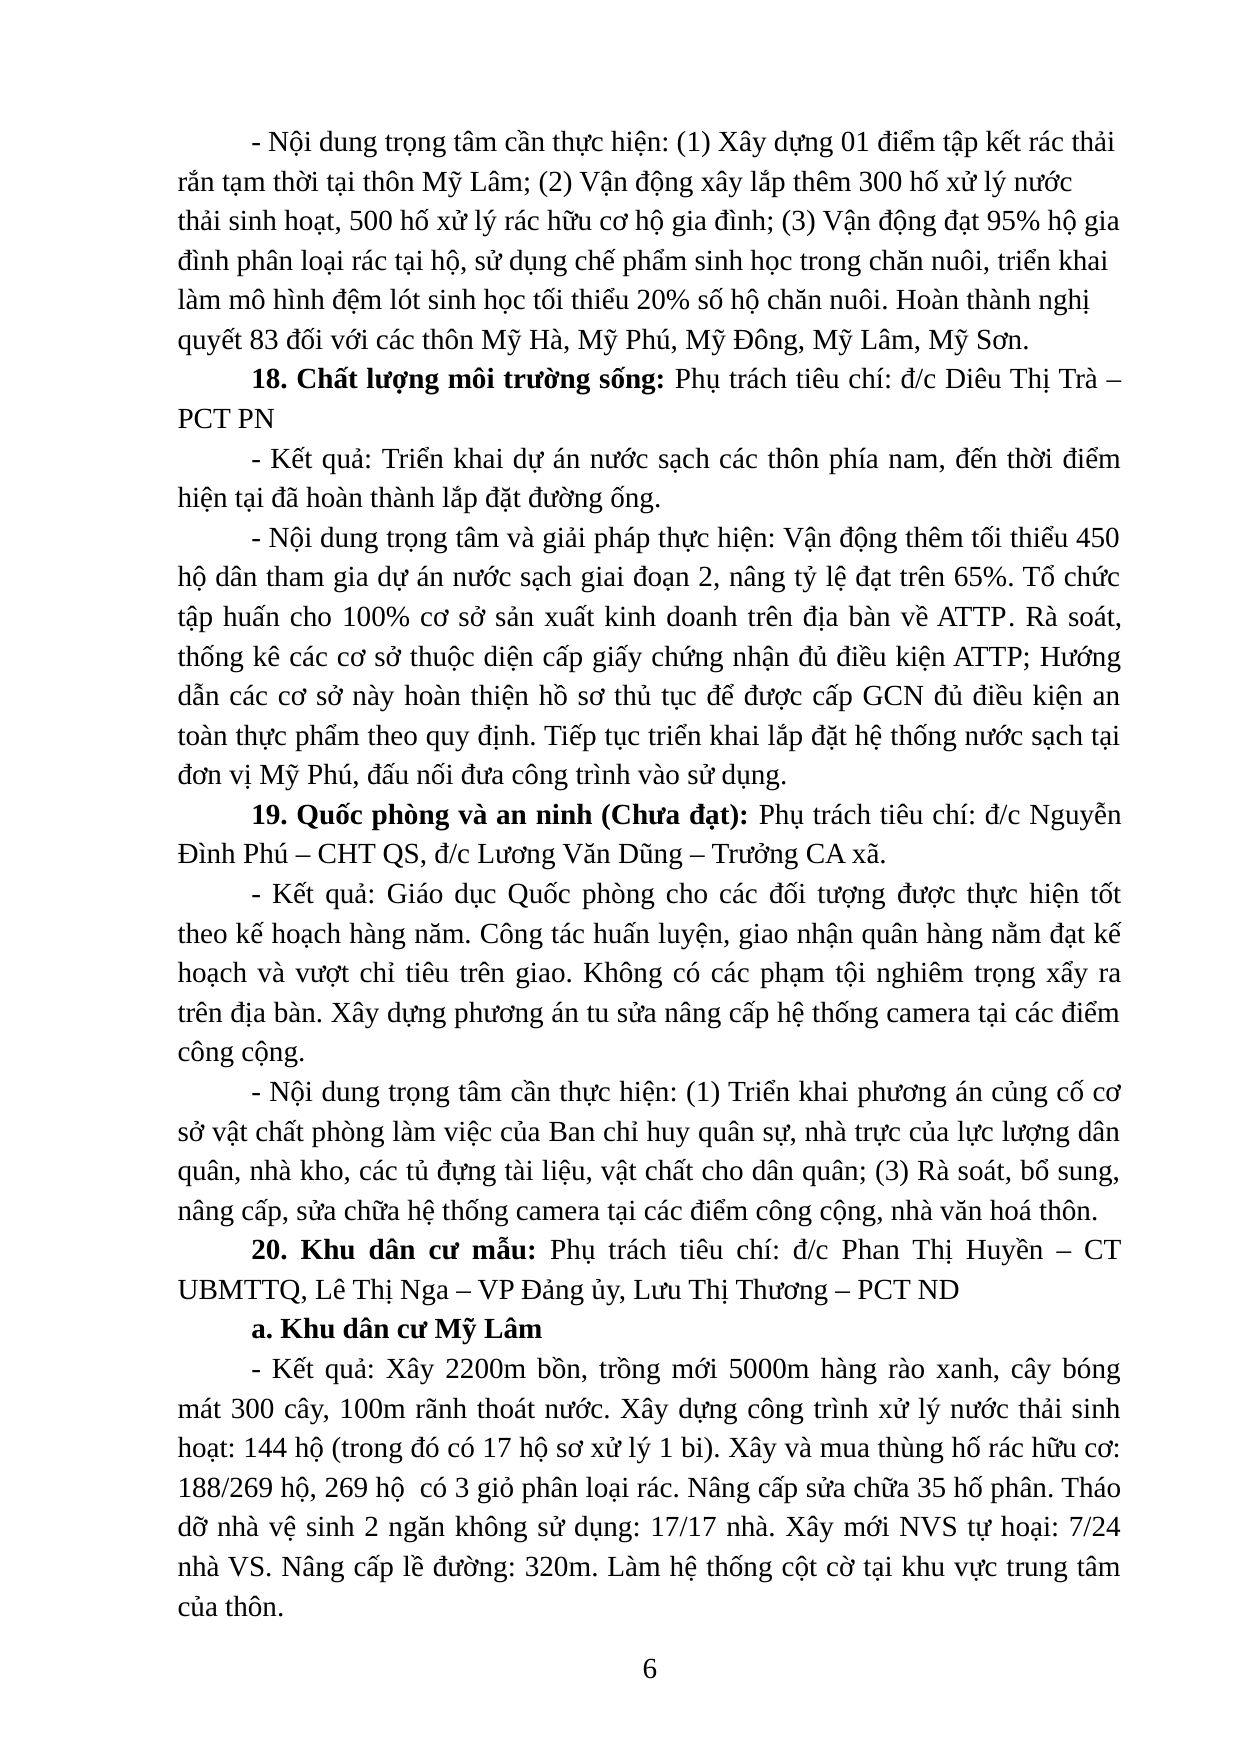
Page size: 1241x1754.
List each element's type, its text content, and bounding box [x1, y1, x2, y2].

text - Nội dung trọng tâm cần thực hiện: (1) Triển khai phương án củng cố cơ sở vật chất phòng làm việc của Ban chỉ huy quân sự, nhà trực của lực lượng dân quân, nhà kho, các tủ đựng tài liệu, vật chất cho dân quân; (3) Rà soát, bổ sung, nâng cấp, sửa chữa hệ thống camera tại các điểm công cộng, nhà văn hoá thôn. [177, 1068, 1122, 1226]
text a. Khu dân cư Mỹ Lâm [177, 1306, 1122, 1345]
text - Kết quả: Xây 2200m bồn, trồng mới 5000m hàng rào xanh, cây bóng mát 300 cây, 100m rãnh thoát nước. Xây dựng công trình xử lý nước thải sinh hoạt: 144 hộ (trong đó có 17 hộ sơ xử lý 1 bi). Xây và mua thùng hố rác hữu cơ: 188/269 hộ, 269 hộ có 3 giỏ phân loại rác. Nâng cấp sửa chữa 35 hố phân. Tháo dỡ nhà vệ sinh 2 ngăn không sử dụng: 17/17 nhà. Xây mới NVS tự hoại: 7/24 nhà VS. Nâng cấp lề đường: 320m. Làm hệ thống cột cờ tại khu vực trung tâm của thôn. [177, 1345, 1122, 1622]
text - Kết quả: Giáo dục Quốc phòng cho các đối tượng được thực hiện tốt theo kế hoạch hàng năm. Công tác huấn luyện, giao nhận quân hàng nằm đạt kế hoạch và vượt chỉ tiêu trên giao. Không có các phạm tội nghiêm trọng xẩy ra trên địa bàn. Xây dựng phương án tu sửa nâng cấp hệ thống camera tại các điểm công cộng. [177, 870, 1122, 1068]
text 18. Chất lượng môi trường sống: Phụ trách tiêu chí: đ/c Diêu Thị Trà – PCT PN [177, 356, 1122, 435]
text 19. Quốc phòng và an ninh (Chưa đạt): Phụ trách tiêu chí: đ/c Nguyễn Đình Phú – CHT QS, đ/c Lương Văn Dũng – Trưởng CA xã. [177, 791, 1122, 870]
text - Nội dung trọng tâm cần thực hiện: (1) Xây dựng 01 điểm tập kết rác thải rắn tạm thời tại thôn Mỹ Lâm; (2) Vận động xây lắp thêm 300 hố xử lý nước thải sinh hoạt, 500 hố xử lý rác hữu cơ hộ gia đình; (3) Vận động đạt 95% hộ gia đình phân loại rác tại hộ, sử dụng chế phẩm sinh học trong chăn nuôi, triển khai làm mô hình đệm lót sinh học tối thiểu 20% số hộ chăn nuôi. Hoàn thành nghị quyết 83 đối với các thôn Mỹ Hà, Mỹ Phú, Mỹ Đông, Mỹ Lâm, Mỹ Sơn. [177, 118, 1122, 356]
text 20. Khu dân cư mẫu: Phụ trách tiêu chí: đ/c Phan Thị Huyền – CT UBMTTQ, Lê Thị Nga – VP Đảng ủy, Lưu Thị Thương – PCT ND [177, 1226, 1122, 1306]
text - Nội dung trọng tâm và giải pháp thực hiện: Vận động thêm tối thiểu 450 hộ dân tham gia dự án nước sạch giai đoạn 2, nâng tỷ lệ đạt trên 65%. Tổ chức tập huấn cho 100% cơ sở sản xuất kinh doanh trên địa bàn về ATTP. Rà soát, thống kê các cơ sở thuộc diện cấp giấy chứng nhận đủ điều kiện ATTP; Hướng dẫn các cơ sở này hoàn thiện hồ sơ thủ tục để được cấp GCN đủ điều kiện an toàn thực phẩm theo quy định. Tiếp tục triển khai lắp đặt hệ thống nước sạch tại đơn vị Mỹ Phú, đấu nối đưa công trình vào sử dụng. [177, 514, 1122, 791]
text - Kết quả: Triển khai dự án nước sạch các thôn phía nam, đến thời điểm hiện tại đã hoàn thành lắp đặt đường ống. [177, 435, 1122, 514]
